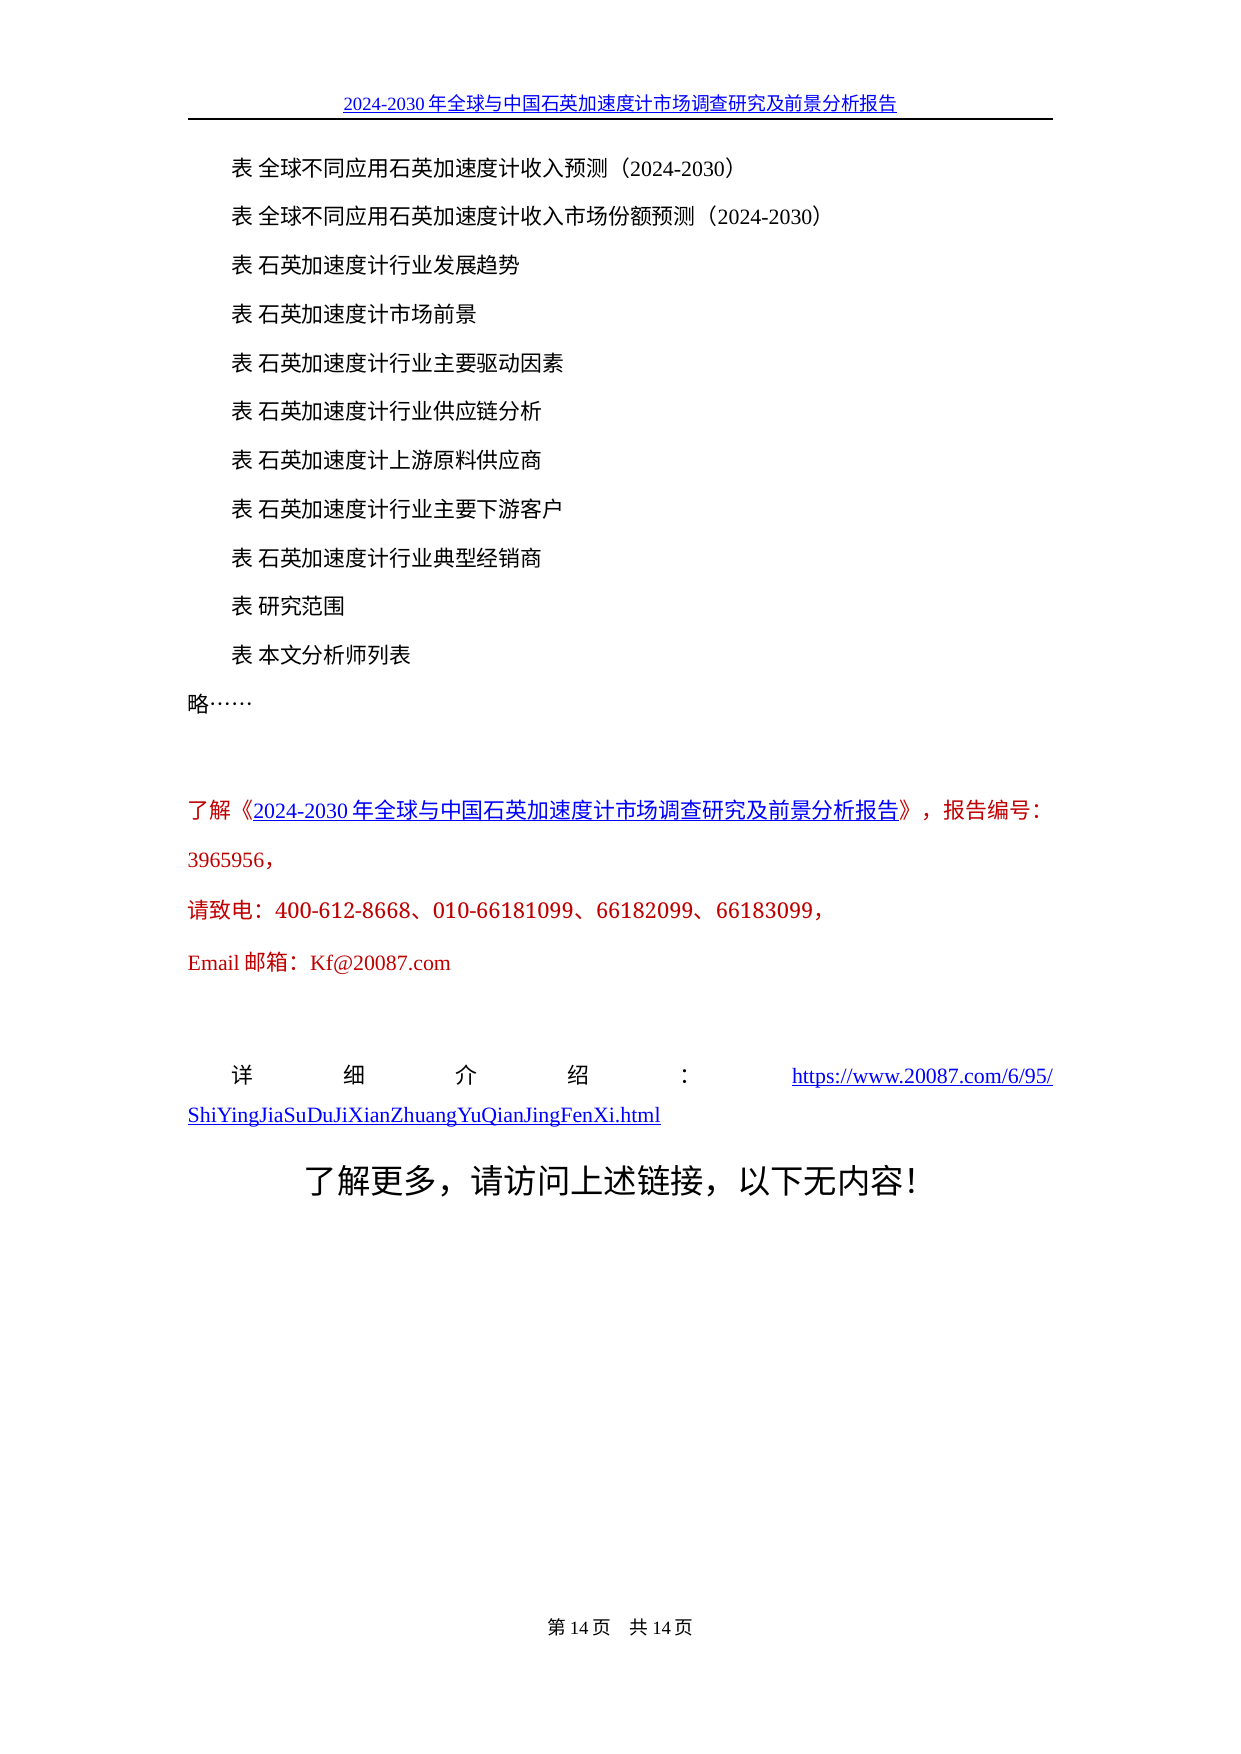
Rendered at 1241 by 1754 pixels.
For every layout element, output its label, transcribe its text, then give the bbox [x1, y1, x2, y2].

text 详细介绍：https://www.20087.com/6/95/ShiYingJiaSuDuJiXianZhuangYuQianJingFenXi.html [187, 1058, 1053, 1131]
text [187, 150, 1053, 719]
text 请致电：400-612-8668、010-66181099、66182099、66183099， [187, 893, 1053, 926]
text Email邮箱：Kf@20087.com [187, 945, 1053, 977]
text 了解《2024-2030年全球与中国石英加速度计市场调查研究及前景分析报告》，报告编号：3965956， [187, 793, 1053, 874]
title 了解更多，请访问上述链接，以下无内容！ [187, 1147, 1053, 1212]
